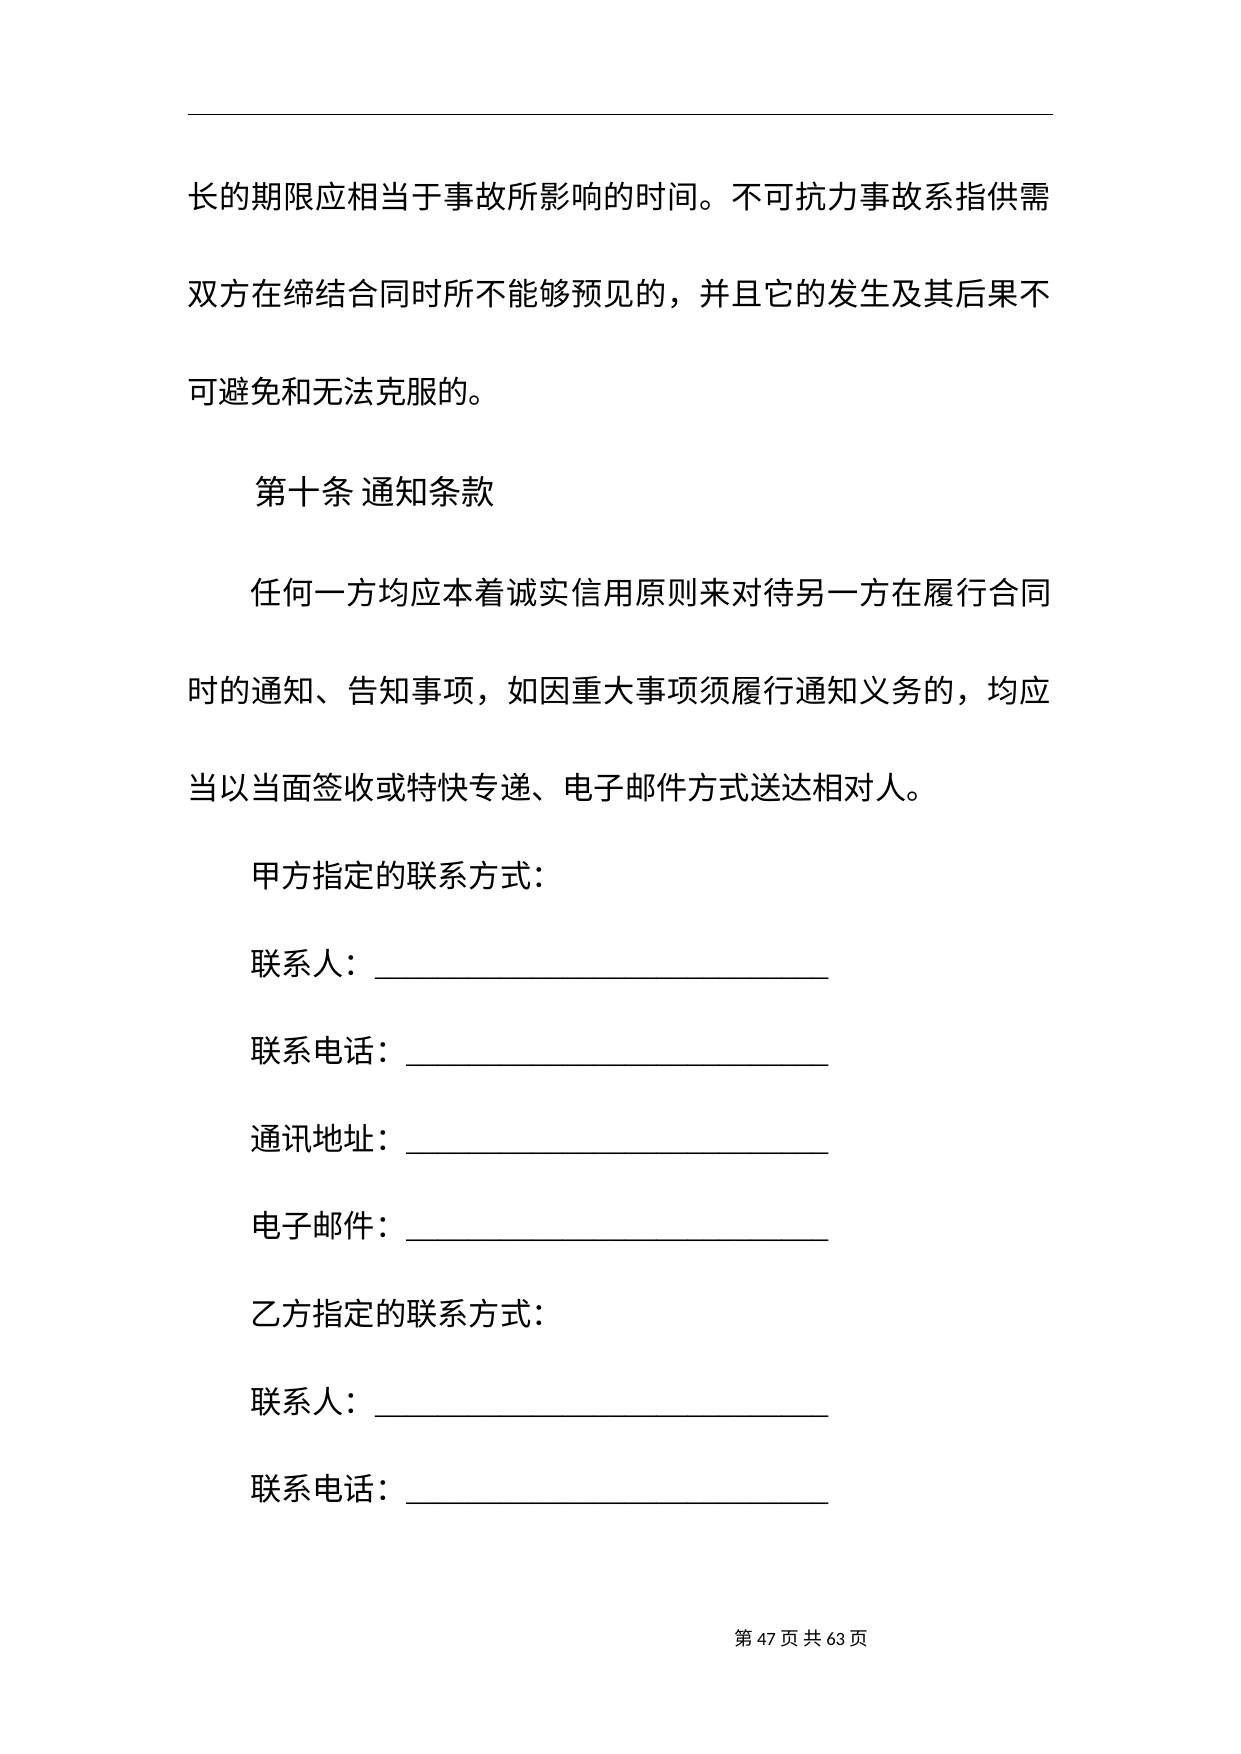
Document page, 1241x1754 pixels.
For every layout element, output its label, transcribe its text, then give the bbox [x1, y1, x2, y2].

text 联系电话：___________________________ [187, 1016, 1053, 1081]
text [187, 162, 1053, 422]
text 甲方指定的联系方式： [187, 841, 1053, 906]
text 乙方指定的联系方式： [187, 1279, 1053, 1344]
text 通讯地址：___________________________ [187, 1104, 1053, 1169]
text 任何一方均应本着诚实信用原则来对待另一方在履行合同时的通知、告知事项，如因重大事项须履行通知义务的，均应当以当面签收或特快专递、电子邮件方式送达相对人。 [187, 559, 1053, 819]
text 联系人：_____________________________ [187, 929, 1053, 994]
text 联系电话：___________________________ [187, 1454, 1053, 1519]
text 联系人：_____________________________ [187, 1367, 1053, 1432]
subtitle 第十条 通知条款 [187, 457, 1053, 522]
text 电子邮件：___________________________ [187, 1192, 1053, 1257]
